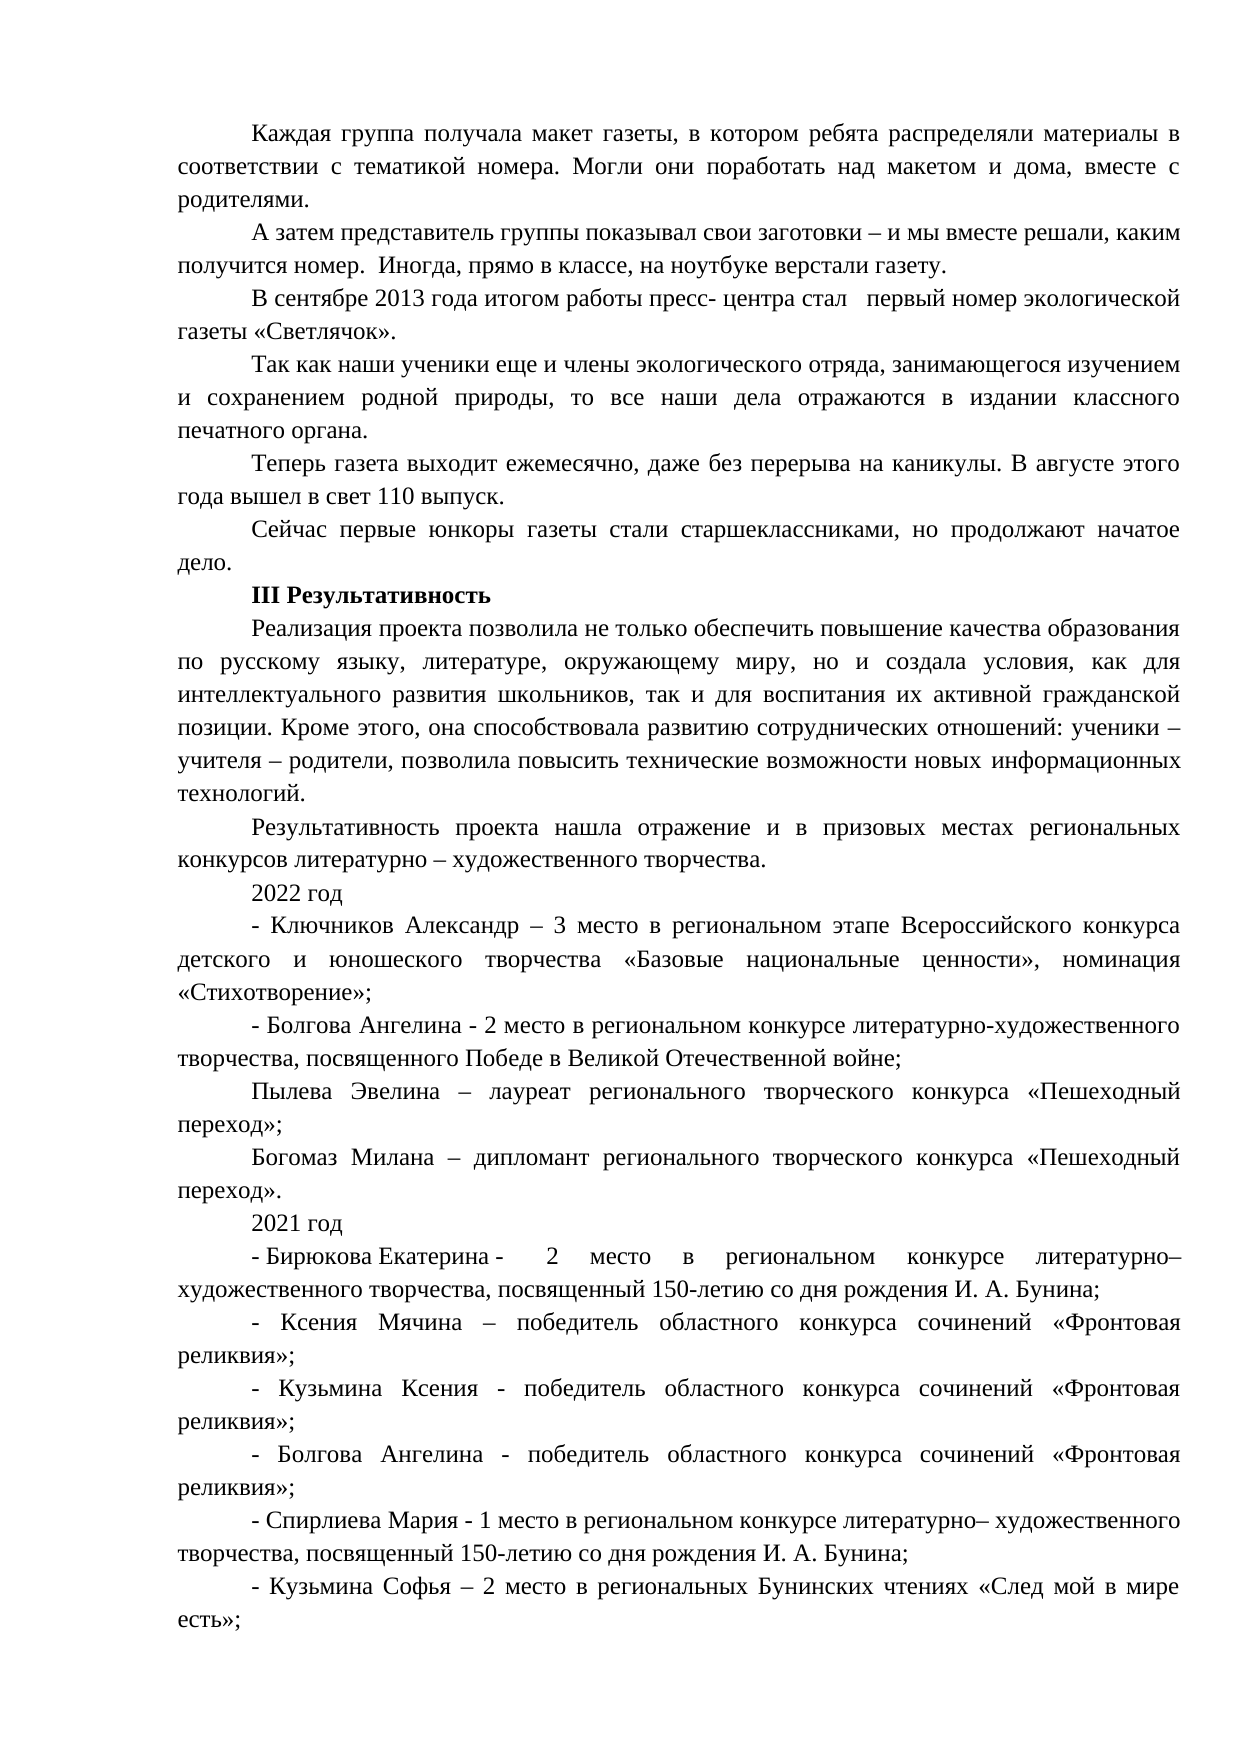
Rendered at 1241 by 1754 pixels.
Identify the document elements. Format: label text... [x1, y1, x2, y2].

text 2022 год [177, 878, 1181, 906]
text Теперь газета выходит ежемесячно, даже без перерыва на каникулы. В августе этого года вышел в свет 110 выпуск. [177, 448, 1181, 510]
text Пылева Эвелина – лауреат регионального творческого конкурса «Пешеходный переход»; [177, 1076, 1181, 1137]
text - Бирюкова Екатерина - 2 место в региональном конкурсе литературно– художественного творчества, посвященный 150-летию со дня рождения И. А. Бунина; [177, 1241, 1181, 1303]
text Реализация проекта позволила не только обеспечить повышение качества образования по русскому языку, литературе, окружающему миру, но и создала условия, как для интеллектуального развития школьников, так и для воспитания их активной гражданской позиции. Кроме этого, она способствовала развитию сотруднических отношений: ученики – учителя – родители, позволила повысить технические возможности новых информационных технологий. [177, 613, 1181, 807]
text В сентябре 2013 года итогом работы пресс- центра стал первый номер экологической газеты «Светлячок». [177, 283, 1181, 345]
text - Кузьмина Ксения - победитель областного конкурса сочинений «Фронтовая реликвия»; [177, 1373, 1181, 1435]
text - Ключников Александр – 3 место в региональном этапе Всероссийского конкурса детского и юношеского творчества «Базовые национальные ценности», номинация «Стихотворение»; [177, 911, 1181, 1005]
text А затем представитель группы показывал свои заготовки – и мы вместе решали, каким получится номер. Иногда, прямо в классе, на ноутбуке верстали газету. [177, 217, 1181, 279]
text Каждая группа получала макет газеты, в котором ребята распределяли материалы в соответствии с тематикой номера. Могли они поработать над макетом и дома, вместе с родителями. [177, 118, 1181, 213]
text Результативность проекта нашла отражение и в призовых местах региональных конкурсов литературно – художественного творчества. [177, 812, 1181, 873]
text III Результативность [177, 580, 1181, 609]
text - Кузьмина Софья – 2 место в региональных Бунинских чтениях «След мой в мире есть»; [177, 1571, 1181, 1633]
text Так как наши ученики еще и члены экологического отряда, занимающегося изучением и сохранением родной природы, то все наши дела отражаются в издании классного печатного органа. [177, 349, 1181, 444]
text - Болгова Ангелина - победитель областного конкурса сочинений «Фронтовая реликвия»; [177, 1439, 1181, 1501]
text - Спирлиева Мария - 1 место в региональном конкурсе литературно– художественного творчества, посвященный 150-летию со дня рождения И. А. Бунина; [177, 1505, 1181, 1567]
text Богомаз Милана – дипломант регионального творческого конкурса «Пешеходный переход». [177, 1142, 1181, 1203]
text - Болгова Ангелина - 2 место в региональном конкурсе литературно-художественного творчества, посвященного Победе в Великой Отечественной войне; [177, 1010, 1181, 1071]
text Сейчас первые юнкоры газеты стали старшеклассниками, но продолжают начатое дело. [177, 514, 1181, 576]
text 2021 год [177, 1208, 1181, 1237]
text - Ксения Мячина – победитель областного конкурса сочинений «Фронтовая реликвия»; [177, 1307, 1181, 1369]
